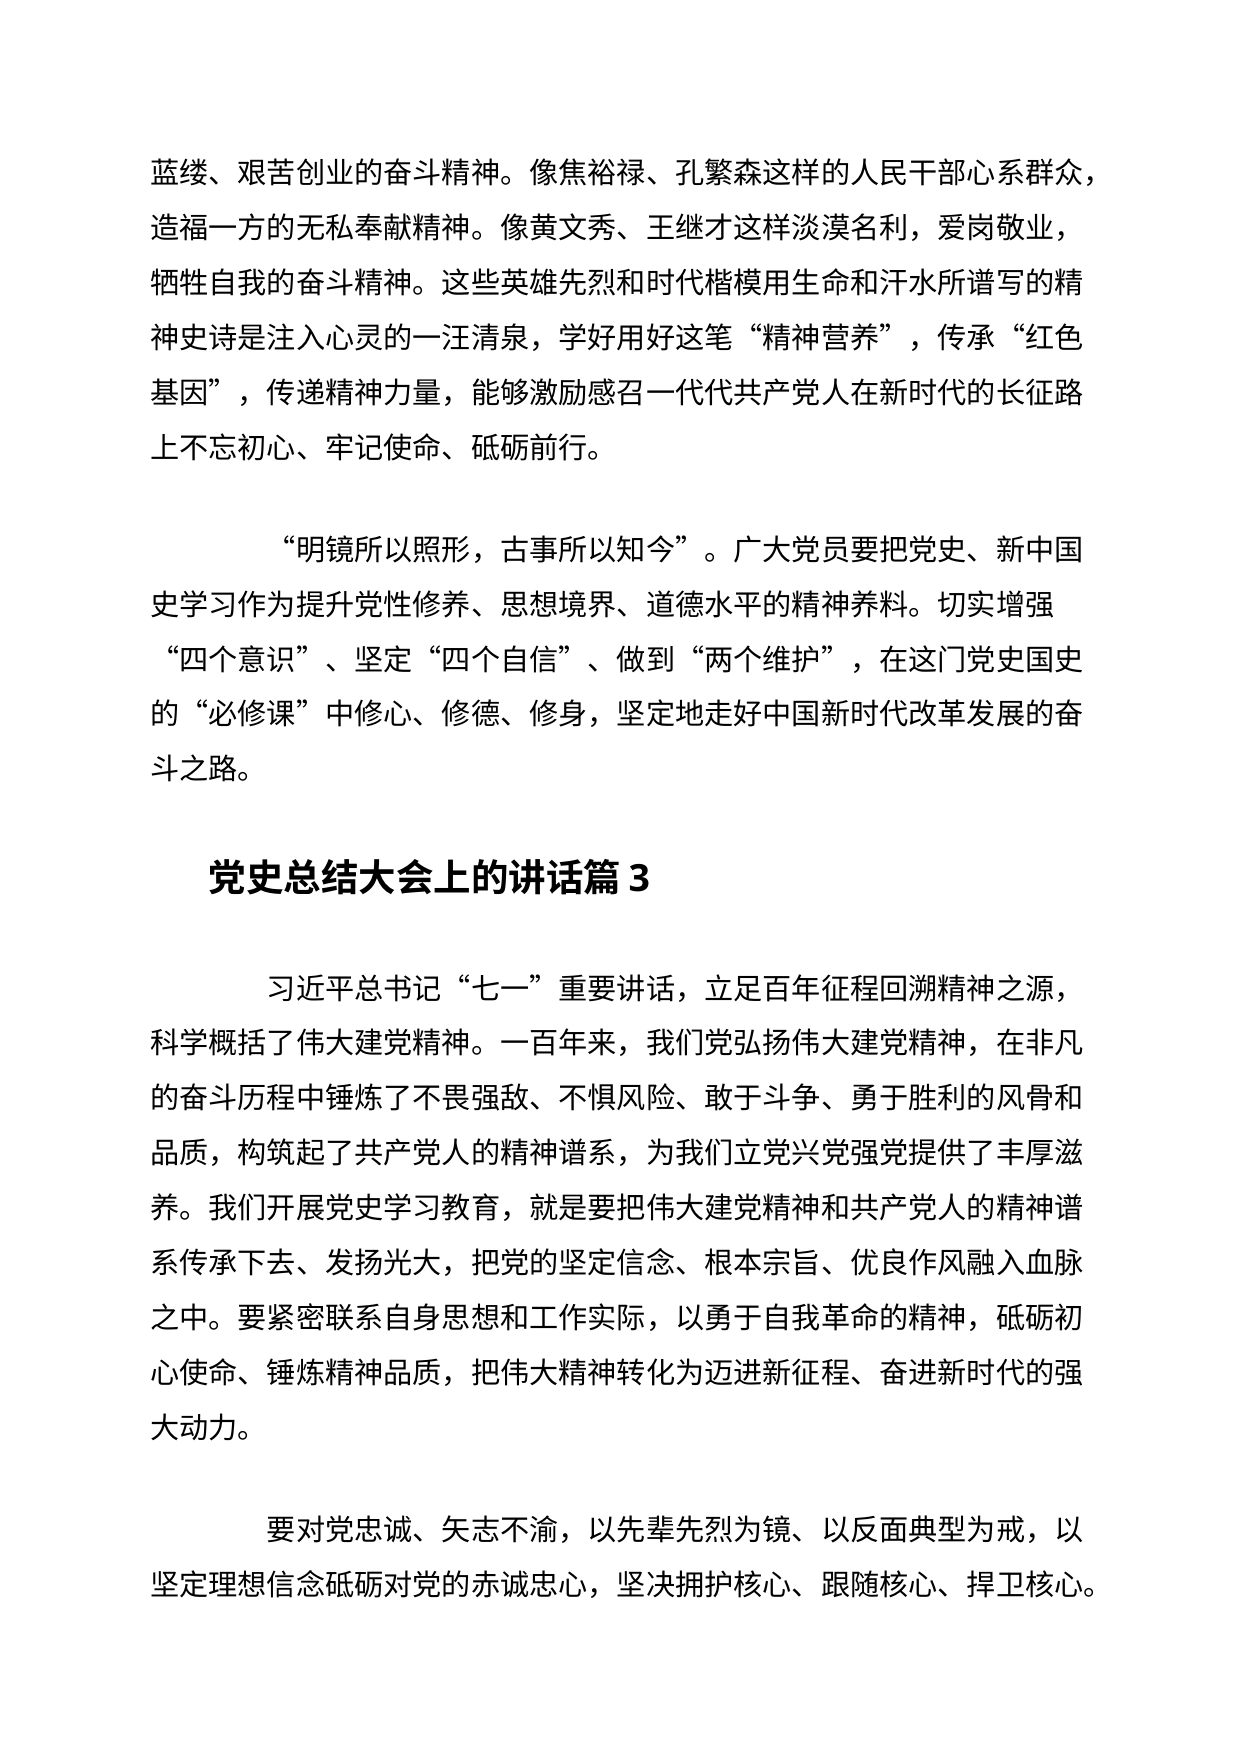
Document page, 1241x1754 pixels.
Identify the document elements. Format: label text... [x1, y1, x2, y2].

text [150, 150, 1090, 467]
text 习近平总书记“七一”重要讲话，立足百年征程回溯精神之源，科学概括了伟大建党精神。一百年来，我们党弘扬伟大建党精神，在非凡的奋斗历程中锤炼了不畏强敌、不惧风险、敢于斗争、勇于胜利的风骨和品质，构筑起了共产党人的精神谱系，为我们立党兴党强党提供了丰厚滋养。我们开展党史学习教育，就是要把伟大建党精神和共产党人的精神谱系传承下去、发扬光大，把党的坚定信念、根本宗旨、优良作风融入血脉之中。要紧密联系自身思想和工作实际，以勇于自我革命的精神，砥砺初心使命、锤炼精神品质，把伟大精神转化为迈进新征程、奋进新时代的强大动力。 [150, 965, 1090, 1447]
text “明镜所以照形，古事所以知今”。广大党员要把党史、新中国史学习作为提升党性修养、思想境界、道德水平的精神养料。切实增强“四个意识”、坚定“四个自信”、做到“两个维护”，在这门党史国史的“必修课”中修心、修德、修身，坚定地走好中国新时代改革发展的奋斗之路。 [150, 526, 1090, 788]
text 党史总结大会上的讲话篇3 [150, 848, 1090, 902]
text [150, 1506, 1090, 1603]
